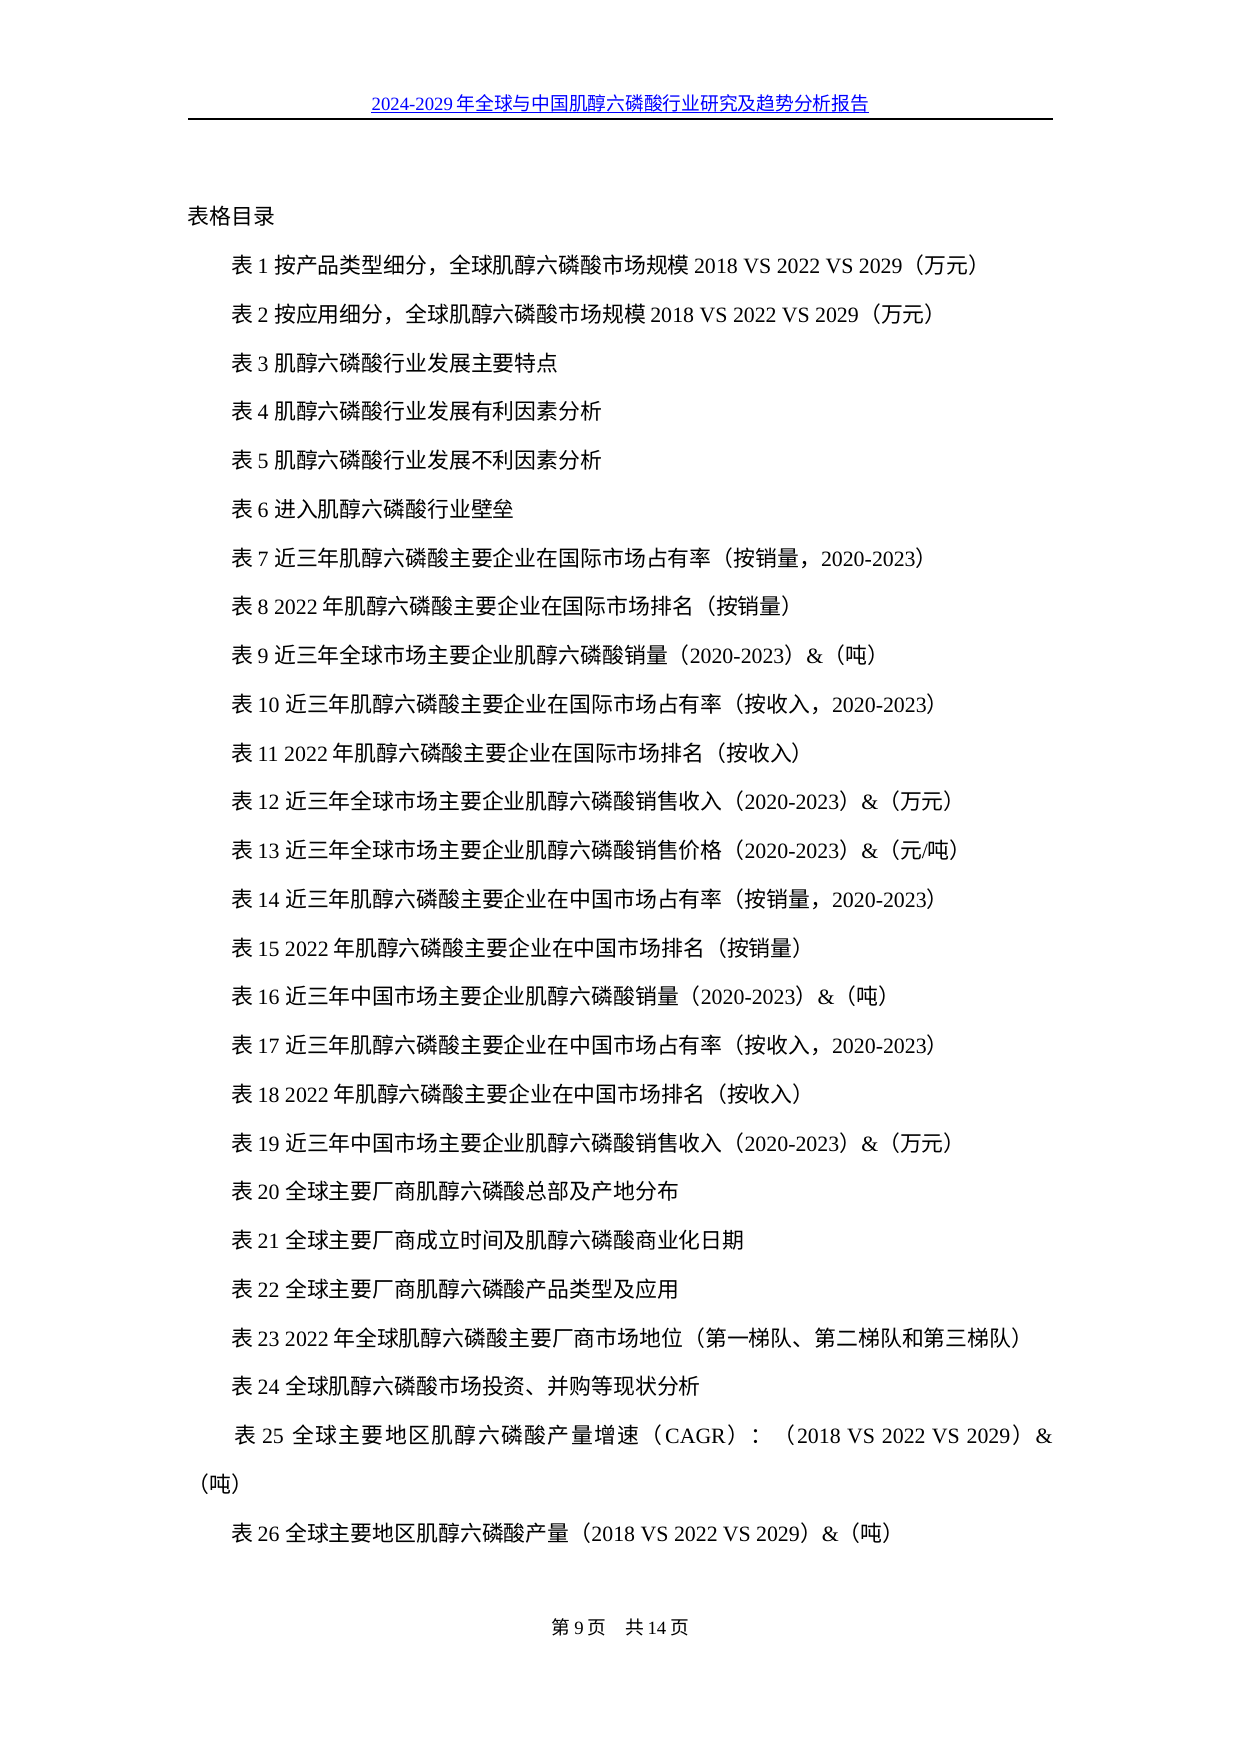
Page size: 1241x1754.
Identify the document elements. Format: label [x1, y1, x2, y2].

text [187, 150, 1053, 1548]
